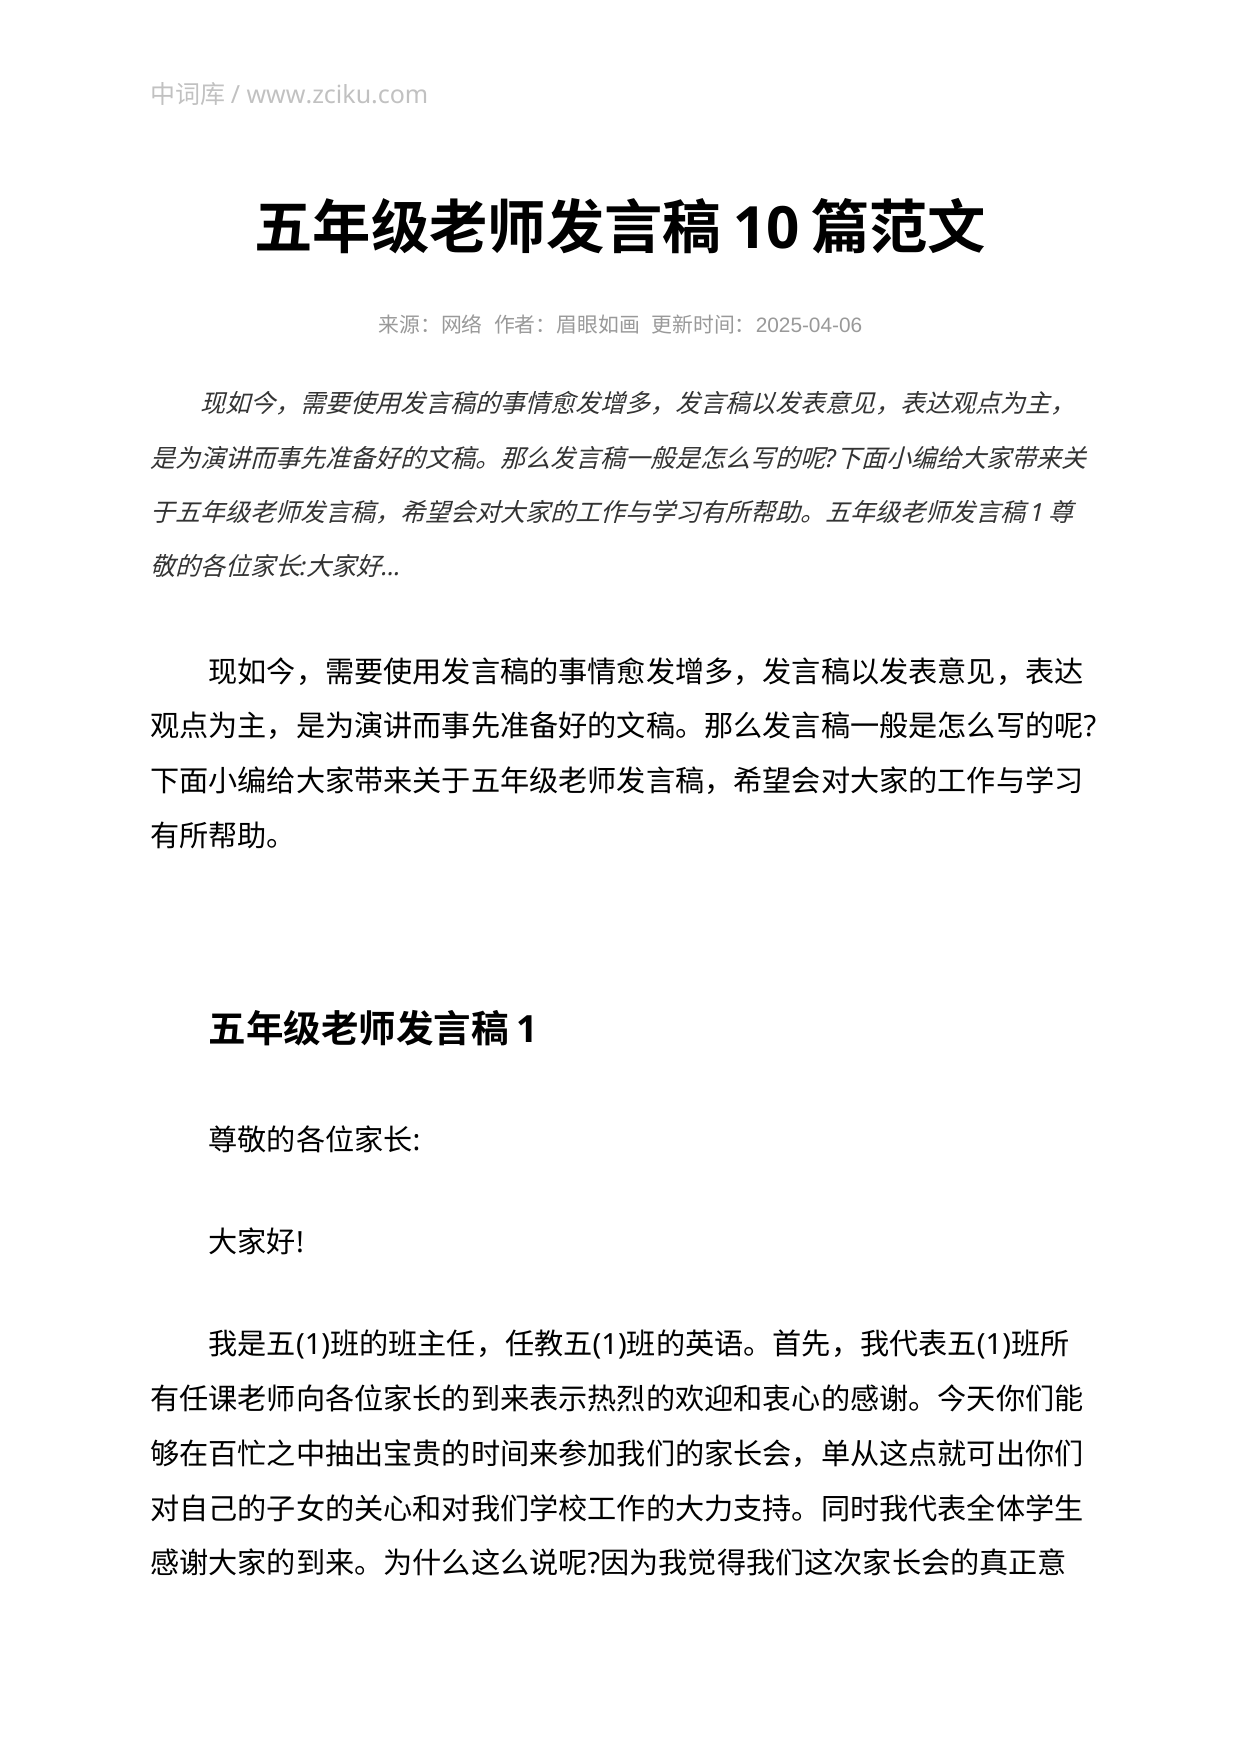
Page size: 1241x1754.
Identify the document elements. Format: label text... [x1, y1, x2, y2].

text 来源：网络 作者：眉眼如画 更新时间：2025-04-06 [150, 313, 1090, 337]
text 大家好! [150, 1218, 1090, 1261]
text 尊敬的各位家长: [150, 1116, 1090, 1159]
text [150, 1320, 1090, 1582]
text 现如今，需要使用发言稿的事情愈发增多，发言稿以发表意见，表达观点为主，是为演讲而事先准备好的文稿。那么发言稿一般是怎么写的呢?下面小编给大家带来关于五年级老师发言稿，希望会对大家的工作与学习有所帮助。五年级老师发言稿1尊敬的各位家长:大家好... [150, 384, 1090, 583]
text 现如今，需要使用发言稿的事情愈发增多，发言稿以发表意见，表达观点为主，是为演讲而事先准备好的文稿。那么发言稿一般是怎么写的呢?下面小编给大家带来关于五年级老师发言稿，希望会对大家的工作与学习有所帮助。 [150, 648, 1090, 855]
subtitle 五年级老师发言稿10篇范文 [150, 181, 1090, 266]
text 五年级老师发言稿1 [150, 999, 1090, 1053]
